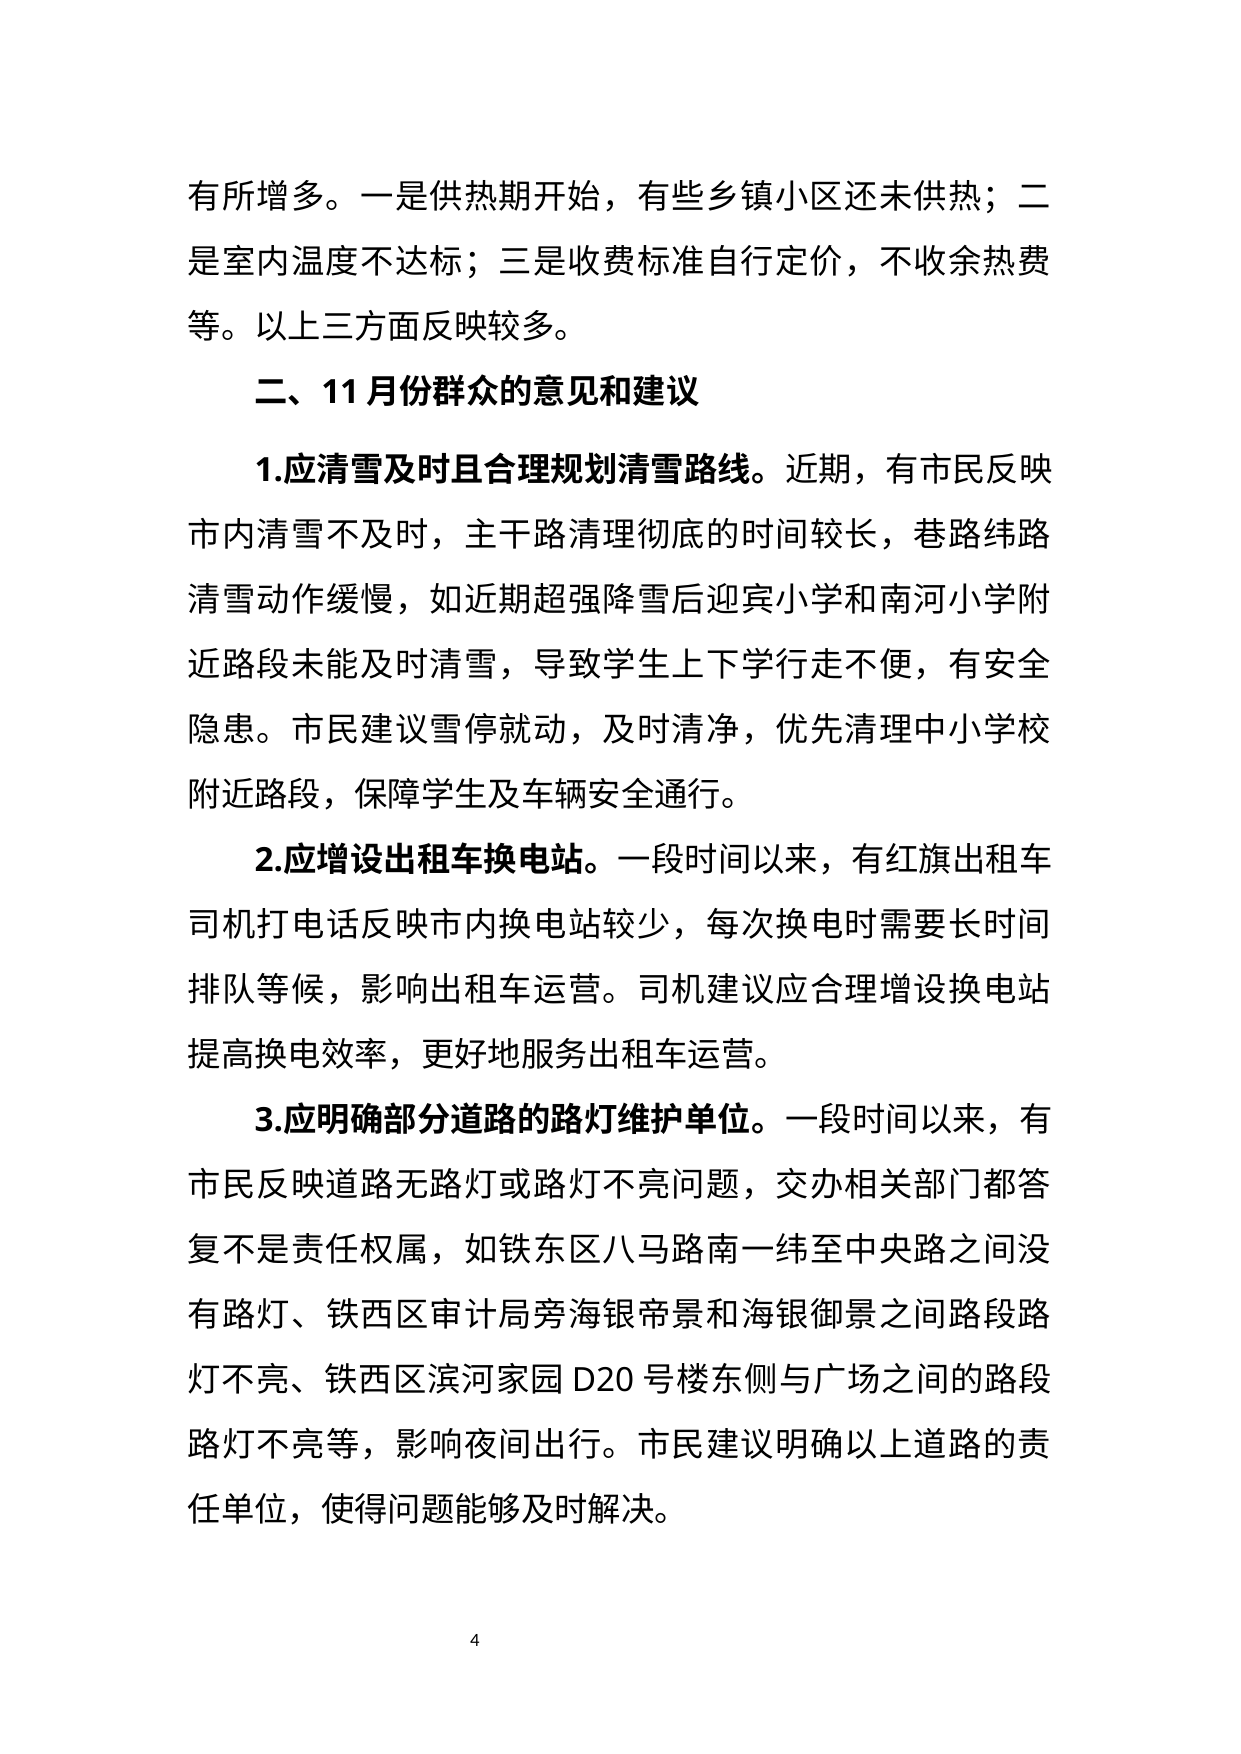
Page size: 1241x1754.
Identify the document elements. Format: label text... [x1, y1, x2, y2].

list 1.应清雪及时且合理规划清雪路线。近期，有市民反映市内清雪不及时，主干路清理彻底的时间较长，巷路纬路清雪动作缓慢，如近期超强降雪后迎宾小学和南河小学附近路段未能及时清雪，导致学生上下学行走不便，有安全隐患。市民建议雪停就动，及时清净，优先清理中小学校附近路段，保障学生及车辆安全通行。 [187, 434, 1053, 824]
text 3.应明确部分道路的路灯维护单位。一段时间以来，有市民反映道路无路灯或路灯不亮问题，交办相关部门都答复不是责任权属，如铁东区八马路南一纬至中央路之间没有路灯、铁西区审计局旁海银帝景和海银御景之间路段路灯不亮、铁西区滨河家园D20号楼东侧与广场之间的路段路灯不亮等，影响夜间出行。市民建议明确以上道路的责任单位，使得问题能够及时解决。 [187, 1084, 1053, 1539]
list 2.应增设出租车换电站。一段时间以来，有红旗出租车司机打电话反映市内换电站较少，每次换电时需要长时间排队等候，影响出租车运营。司机建议应合理增设换电站，提高换电效率，更好地服务出租车运营。 [187, 824, 1053, 1084]
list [187, 162, 1053, 357]
text 二、11月份群众的意见和建议 [187, 357, 1053, 422]
